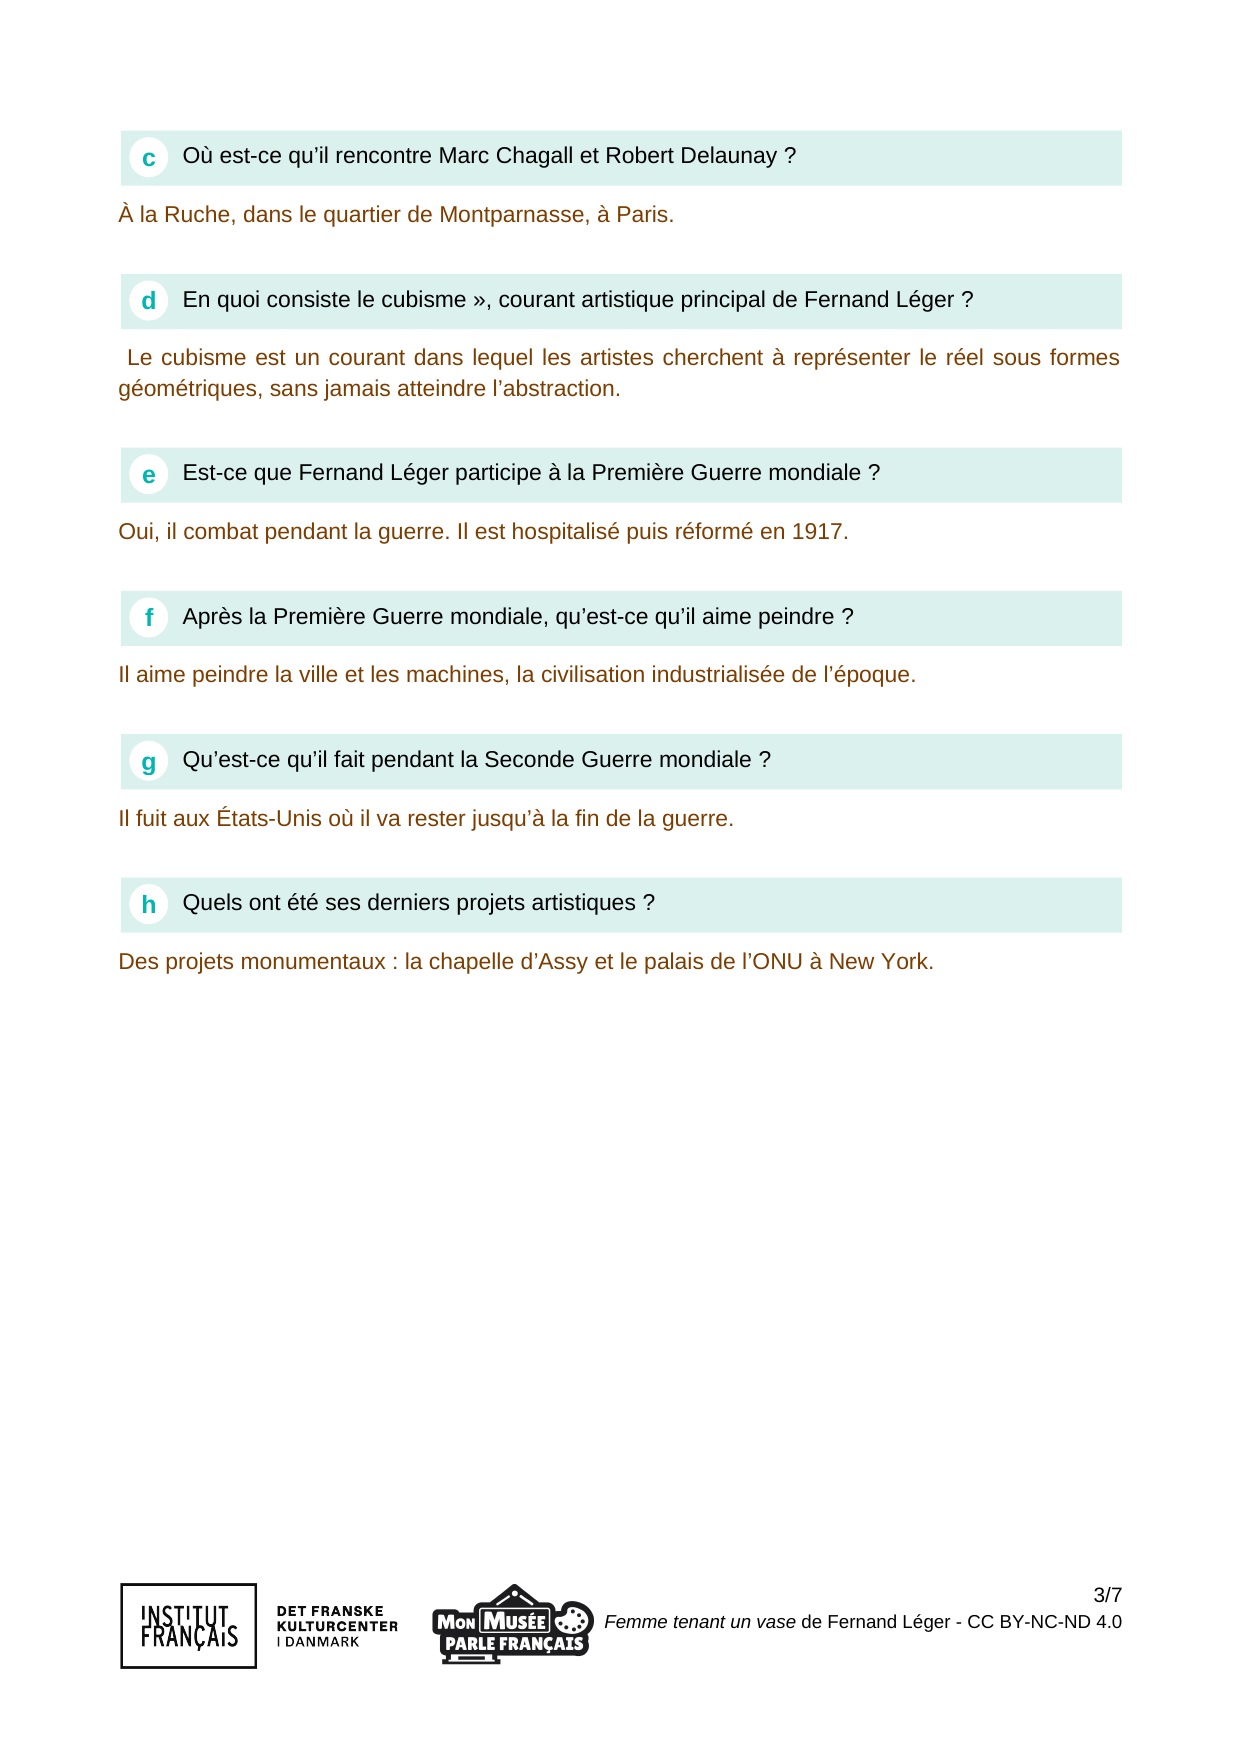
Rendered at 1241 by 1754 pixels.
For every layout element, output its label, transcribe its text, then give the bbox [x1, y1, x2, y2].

text Il aime peindre la ville et les machines, la civilisation industrialisée de l’époque. [118, 661, 1122, 687]
text Des projets monumentaux : la chapelle d’Assy et le palais de l’ONU à New York. [118, 948, 1122, 974]
text Il fuit aux États-Unis où il va rester jusqu’à la fin de la guerre. [118, 804, 1122, 831]
picture [430, 1583, 596, 1665]
text Le cubisme est un courant dans lequel les artistes cherchent à représenter le réel sous formes géométriques, sans jamais atteindre l’abstraction. [118, 344, 1122, 401]
text Oui, il combat pendant la guerre. Il est hospitalisé puis réformé en 1917. [118, 518, 1122, 544]
picture [120, 1583, 398, 1669]
text À la Ruche, dans le quartier de Montparnasse, à Paris. [118, 201, 1122, 227]
